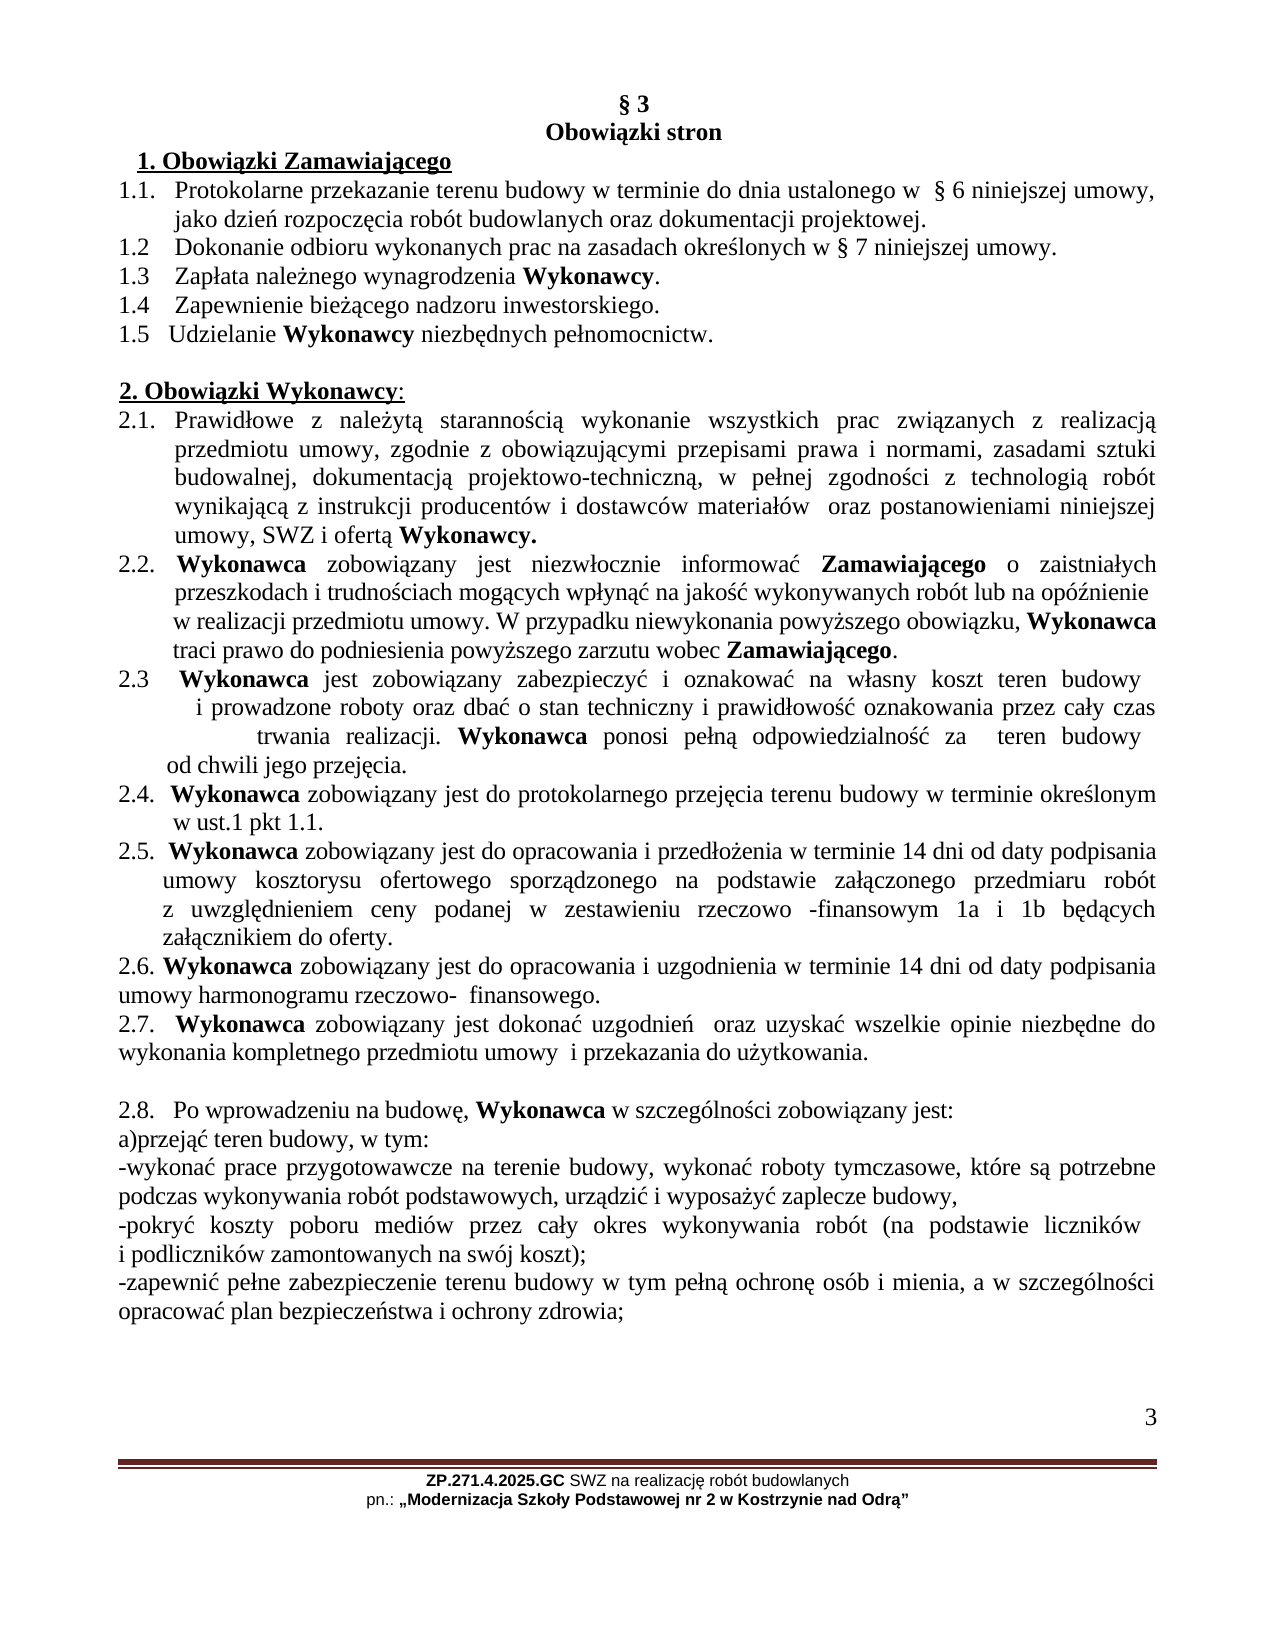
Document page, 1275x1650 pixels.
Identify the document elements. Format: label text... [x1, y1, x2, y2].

text 1.3 Zapłata należnego wynagrodzenia Wykonawcy. [118, 261, 1152, 290]
text 2.2. Wykonawca zobowiązany jest niezwłocznie informować Zamawiającego o zaistniałych przeszkodach i trudnościach mogących wpłynąć na jakość wykonywanych robót lub na opóźnienie w realizacji przedmiotu umowy. W przypadku niewykonania powyższego obowiązku, Wykonawca traci prawo do podniesienia powyższego zarzutu wobec Zamawiającego. [118, 549, 1157, 664]
text 2.3 Wykonawca jest zobowiązany zabezpieczyć i oznakować na własny koszt teren budowy i prowadzone roboty oraz dbać o stan techniczny i prawidłowość oznakowania przez cały czas trwania realizacji. Wykonawca ponosi pełną odpowiedzialność za teren budowy od chwili jego przejęcia. [118, 664, 1157, 779]
text 2. Obowiązki Wykonawcy: [119, 376, 1157, 405]
text -zapewnić pełne zabezpieczenie terenu budowy w tym pełną ochronę osób i mienia, a w szczególności opracować plan bezpieczeństwa i ochrony zdrowia; [118, 1267, 1157, 1325]
text 1.5 Udzielanie Wykonawcy niezbędnych pełnomocnictw. [118, 319, 1152, 347]
text Obowiązki stron [118, 117, 1149, 146]
text 2.4. Wykonawca zobowiązany jest do protokolarnego przejęcia terenu budowy w terminie określonym w ust.1 pkt 1.1. [118, 779, 1157, 836]
text 2.5. Wykonawca zobowiązany jest do opracowania i przedłożenia w terminie 14 dni od daty podpisania umowy kosztorysu ofertowego sporządzonego na podstawie załączonego przedmiaru robót z uwzględnieniem ceny podanej w zestawieniu rzeczowo -finansowym 1a i 1b będących załącznikiem do oferty. [118, 836, 1157, 951]
text 1. Obowiązki Zamawiającego [137, 146, 1157, 175]
text 2.1. Prawidłowe z należytą starannością wykonanie wszystkich prac związanych z realizacją przedmiotu umowy, zgodnie z obowiązującymi przepisami prawa i normami, zasadami sztuki budowalnej, dokumentacją projektowo-techniczną, w pełnej zgodności z technologią robót wynikającą z instrukcji producentów i dostawców materiałów oraz postanowieniami niniejszej umowy, SWZ i ofertą Wykonawcy. [118, 405, 1157, 549]
text 1.1. Protokolarne przekazanie terenu budowy w terminie do dnia ustalonego w § 6 niniejszej umowy, jako dzień rozpoczęcia robót budowlanych oraz dokumentacji projektowej. [118, 175, 1156, 232]
text 1.4 Zapewnienie bieżącego nadzoru inwestorskiego. [118, 290, 1152, 319]
text 2.7. Wykonawca zobowiązany jest dokonać uzgodnień oraz uzyskać wszelkie opinie niezbędne do wykonania kompletnego przedmiotu umowy i przekazania do użytkowania. [118, 1009, 1157, 1066]
text 2.8. Po wprowadzeniu na budowę, Wykonawca w szczególności zobowiązany jest: [118, 1095, 1157, 1124]
text -wykonać prace przygotowawcze na terenie budowy, wykonać roboty tymczasowe, które są potrzebne podczas wykonywania robót podstawowych, urządzić i wyposażyć zaplecze budowy, [118, 1152, 1157, 1210]
text 1.2 Dokonanie odbioru wykonanych prac na zasadach określonych w § 7 niniejszej umowy. [118, 232, 1152, 261]
text 2.6. Wykonawca zobowiązany jest do opracowania i uzgodnienia w terminie 14 dni od daty podpisania umowy harmonogramu rzeczowo- finansowego. [118, 951, 1157, 1009]
text a)przejąć teren budowy, w tym: [118, 1124, 1157, 1152]
text § 3 [118, 89, 1149, 117]
text -pokryć koszty poboru mediów przez cały okres wykonywania robót (na podstawie liczników i podliczników zamontowanych na swój koszt); [118, 1210, 1157, 1267]
